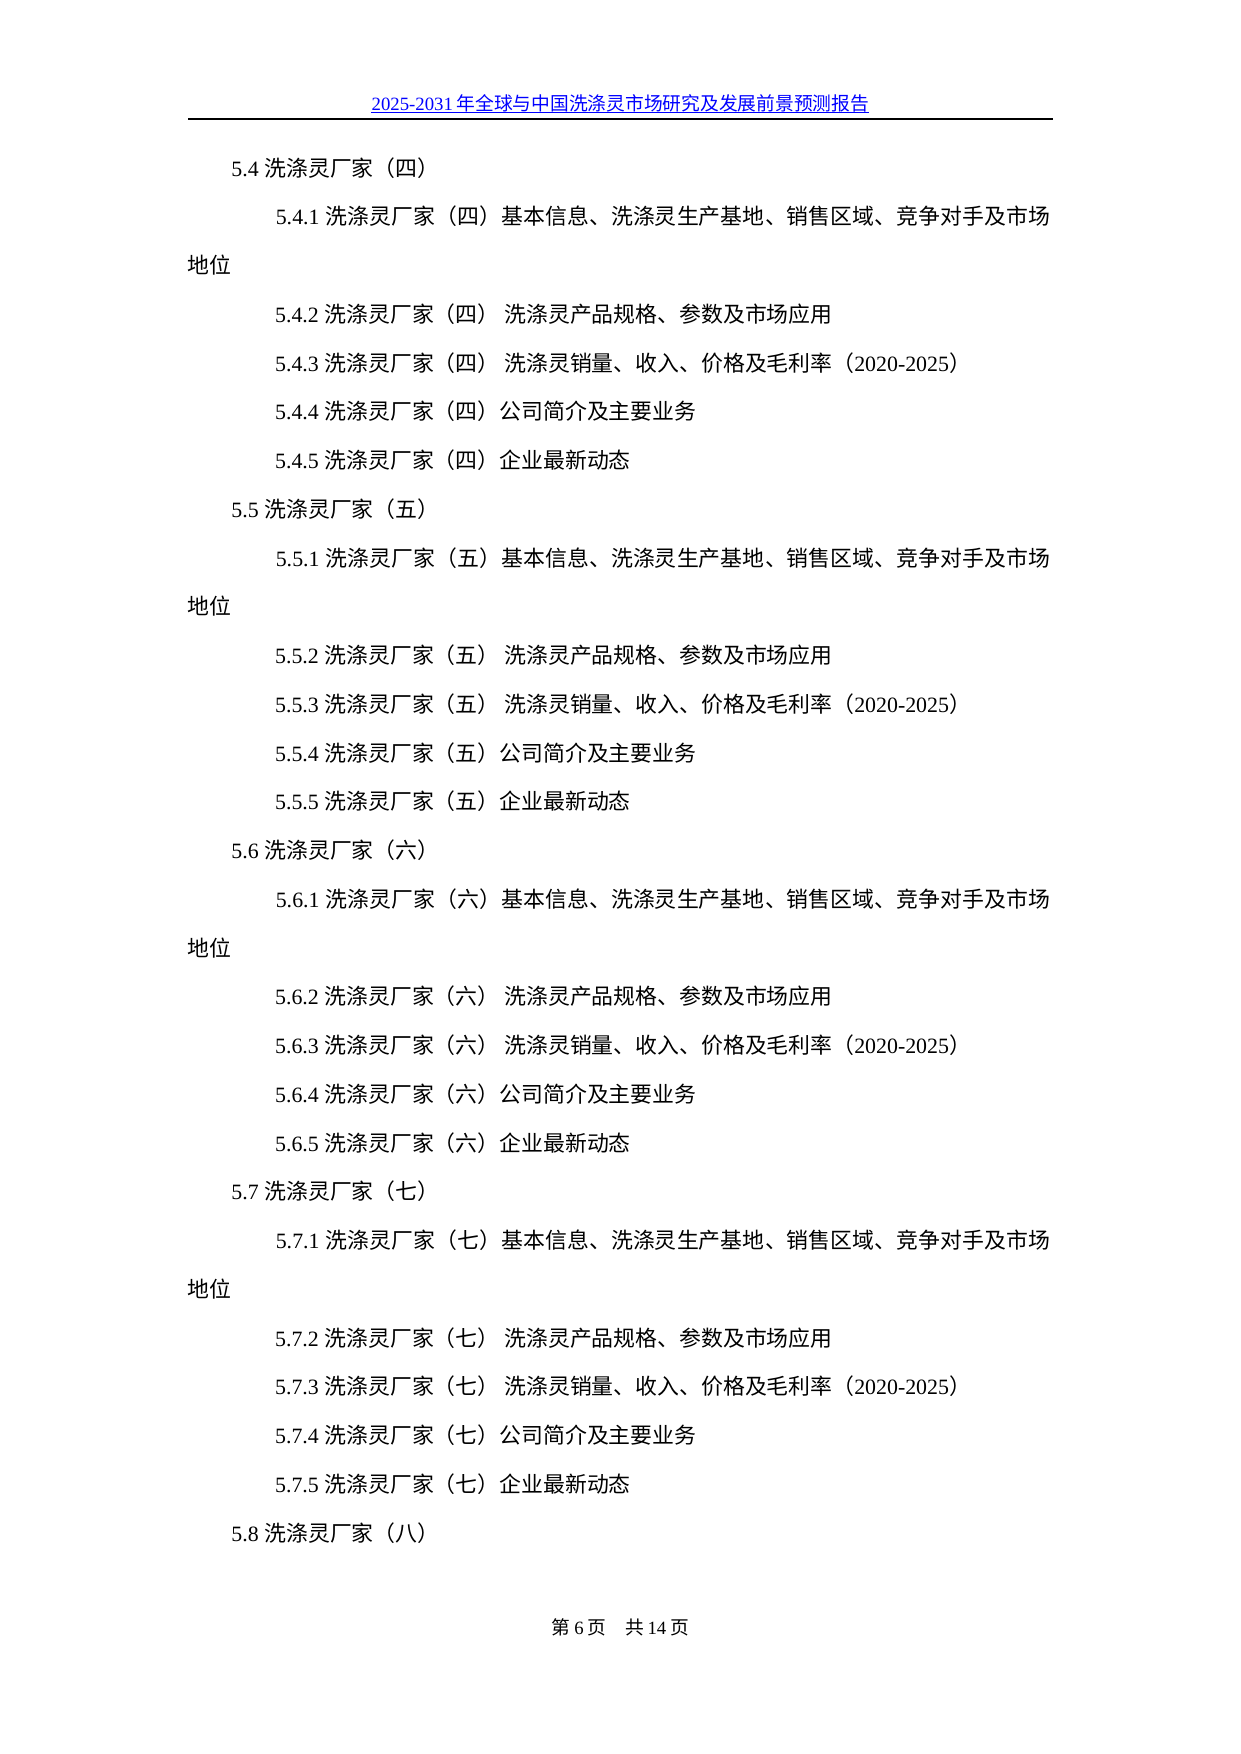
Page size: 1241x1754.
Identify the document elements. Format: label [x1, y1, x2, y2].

text [187, 150, 1053, 1548]
